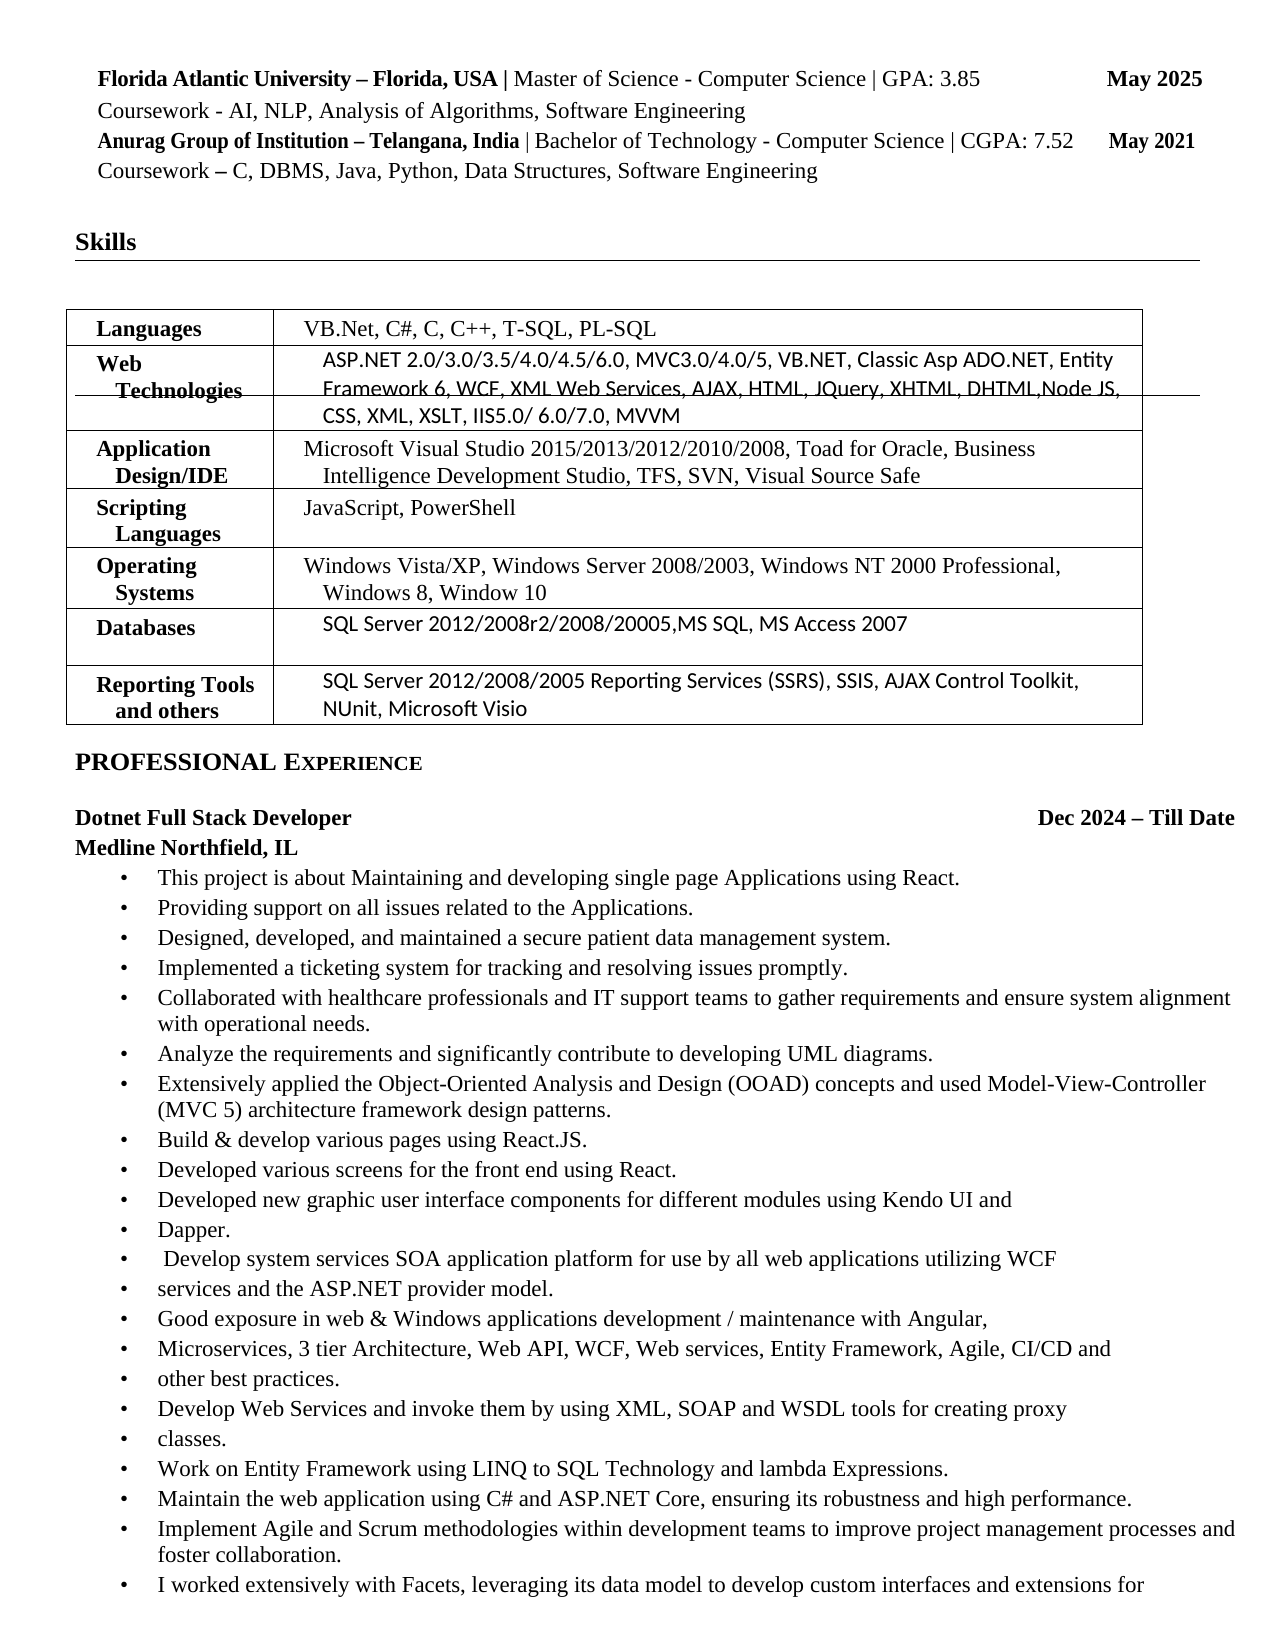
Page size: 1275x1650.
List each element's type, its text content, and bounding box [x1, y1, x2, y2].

text Coursework - AI, NLP, Analysis of Algorithms, Software Engineering [97, 97, 1237, 124]
table_cell SQL Server 2012/2008r2/2008/20005,MS SQL, MS Access 2007 [274, 609, 1142, 665]
subtitle Skills [75, 227, 1237, 256]
table_cell Databases [67, 609, 273, 665]
text Medline Northfield, IL [75, 834, 1237, 860]
table_header Languages [67, 310, 273, 344]
table_cell Reporting Tools and others [67, 666, 273, 724]
table_cell SQL Server 2012/2008/2005 Reporting Services (SSRS), SSIS, AJAX Control Toolkit, NUnit, Microsoft Visio [274, 666, 1142, 724]
list Developed new graphic user interface components for different modules using Kendo UI and [120, 1186, 1237, 1212]
list Work on Entity Framework using LINQ to SQL Technology and lambda Expressions. [120, 1455, 1237, 1481]
text Anurag Group of Institution – Telangana, India | Bachelor of Technology - Computer Science | CGPA: 7.52 May 2021 [97, 127, 1237, 153]
table_header VB.Net, C#, C, C++, T-SQL, PL-SQL [274, 310, 1142, 344]
list Microservices, 3 tier Architecture, Web API, WCF, Web services, Entity Framework, Agile, CI/CD and [120, 1335, 1237, 1362]
text Florida Atlantic University – Florida, USA | Master of Science - Computer Science | GPA: 3.85 May 2025 [97, 64, 1237, 91]
table_cell JavaScript, PowerShell [274, 489, 1142, 547]
list Develop system services SOA application platform for use by all web applications utilizing WCF [120, 1246, 1237, 1272]
list Implemented a ticketing system for tracking and resolving issues promptly. [120, 954, 1237, 980]
table_cell Microsoft Visual Studio 2015/2013/2012/2010/2008, Toad for Oracle, Business Intelligence Development Studio, TFS, SVN, Visual Source Safe [274, 431, 1142, 488]
list other best practices. [120, 1365, 1237, 1391]
table_cell ASP. 2.0/3.0/3.5/4.0/4.5/6.0, MVC3.0/4.0/5, VB.NET, Classic Asp ., Entity Framework 6, WCF, XML Web Services, AJAX, HTML, JQuery, XHTML, DHTML,Node JS, , XML, XSLT, IIS5.0/ 6.0/7.0, MVVM [274, 346, 1142, 430]
list Analyze the requirements and significantly contribute to developing UML diagrams. [120, 1040, 1237, 1066]
table_cell Application Design/IDE [67, 431, 273, 488]
list Collaborated with healthcare professionals and IT support teams to gather requirements and ensure system alignment with operational needs. [120, 983, 1237, 1036]
list Developed various screens for the front end using React. [120, 1156, 1237, 1182]
list Build & develop various pages using React.JS. [120, 1126, 1237, 1152]
list Good exposure in web & Windows applications development / maintenance with Angular, [120, 1305, 1237, 1332]
list Implement Agile and Scrum methodologies within development teams to improve project management processes and foster collaboration. [120, 1514, 1237, 1567]
list Dapper. [120, 1216, 1237, 1242]
list Develop Web Services and invoke them by using XML, SOAP and WSDL tools for creating proxy [120, 1395, 1237, 1421]
table_cell Windows Vista/XP, Windows Server 2008/2003, Windows NT 2000 Professional, Windows 8, Window 10 [274, 548, 1142, 608]
list classes. [120, 1425, 1237, 1451]
list Extensively applied the Object-Oriented Analysis and Design (OOAD) concepts and used Model-View-Controller (MVC 5) architecture framework design patterns. [120, 1070, 1237, 1122]
text Dotnet Full Stack Developer Dec 2024 – Till Date [75, 804, 1237, 831]
list services and the ASP.NET provider model. [120, 1275, 1237, 1302]
list Providing support on all issues related to the Applications. [120, 894, 1237, 920]
list Designed, developed, and maintained a secure patient data management system. [120, 924, 1237, 950]
table_cell Operating Systems [67, 548, 273, 608]
table_cell Web Technologies [67, 346, 273, 430]
table_cell Scripting Languages [67, 489, 273, 547]
text Coursework – C, DBMS, Java, Python, Data Structures, Software Engineering [97, 157, 1237, 183]
list Maintain the web application using C# and ASP.NET Core, ensuring its robustness and high performance. [120, 1485, 1237, 1511]
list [120, 1571, 1237, 1597]
list This project is about Maintaining and developing single page Applications using React. [120, 864, 1237, 890]
subtitle PROFESSIONAL Experience [75, 363, 1237, 775]
